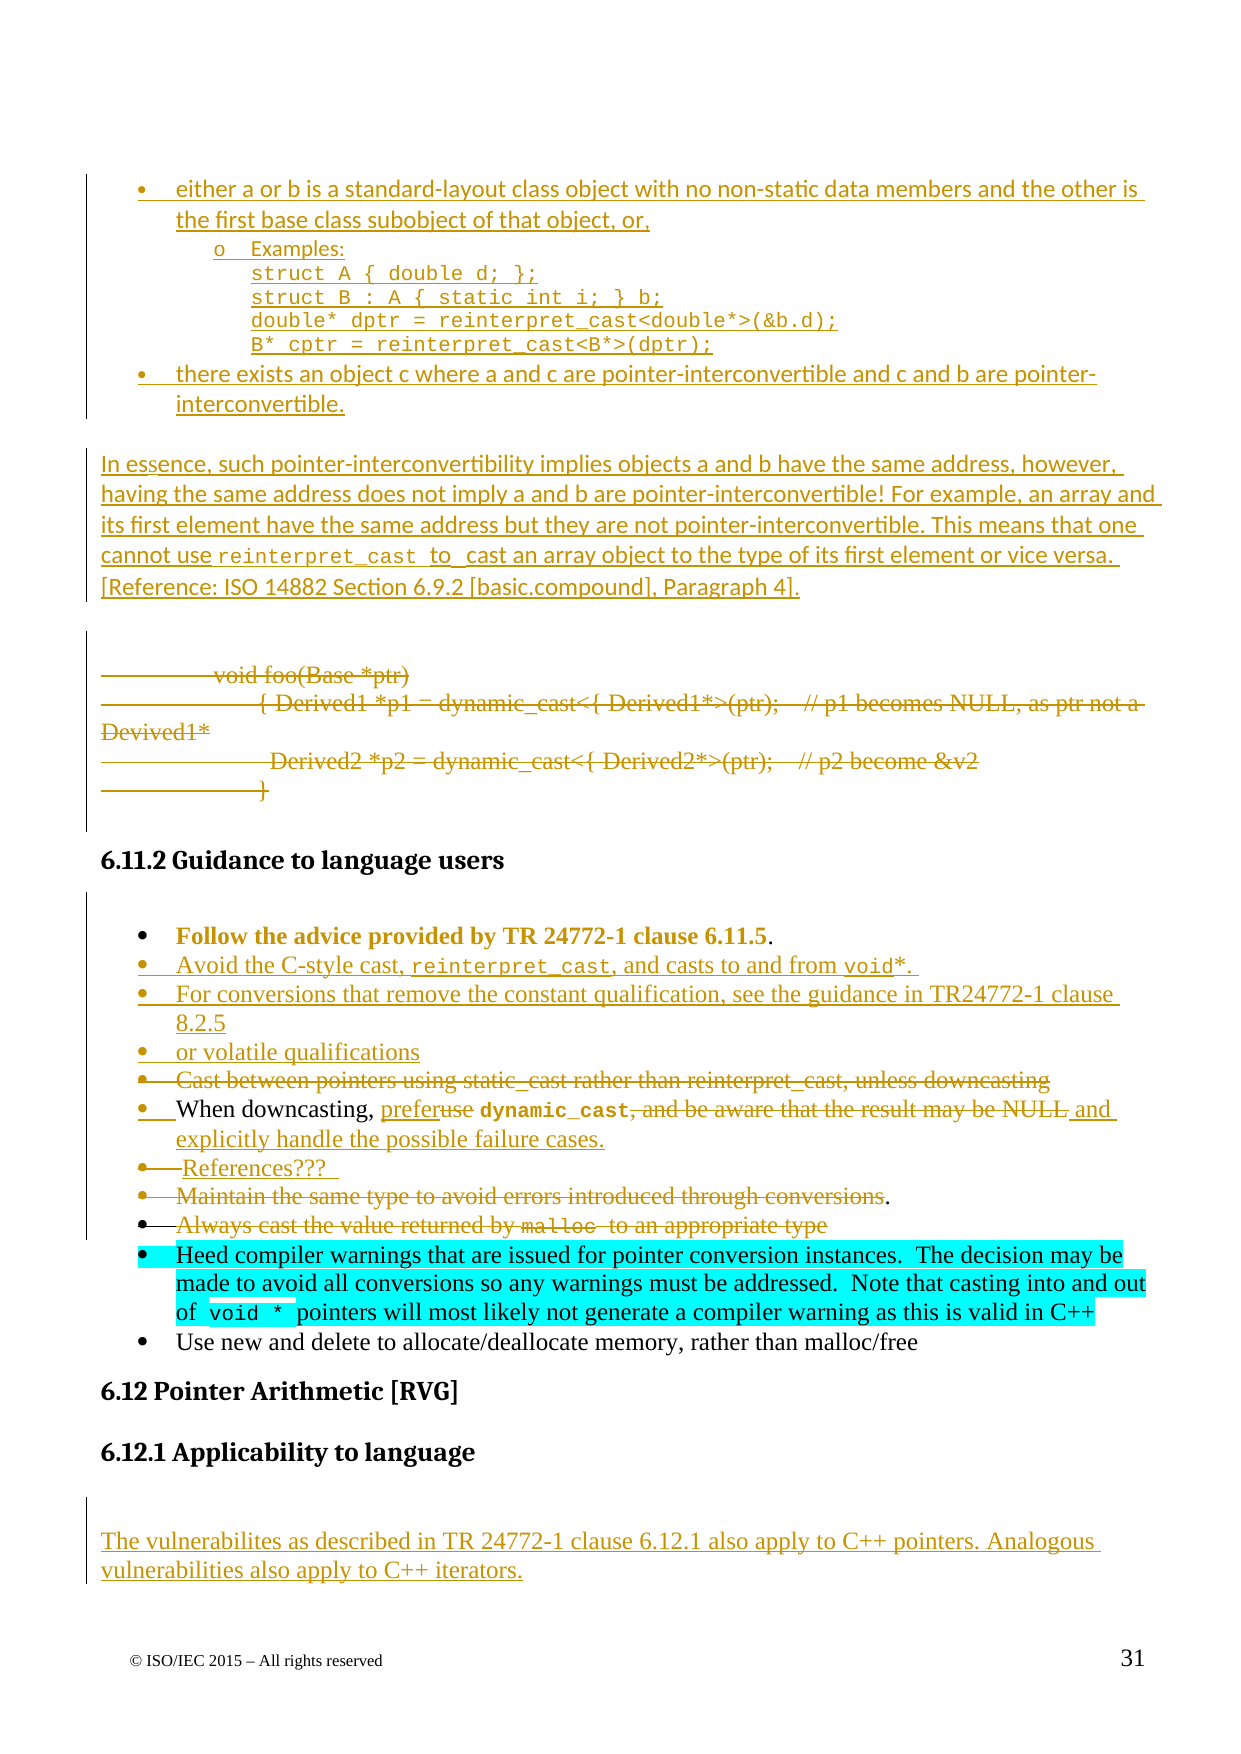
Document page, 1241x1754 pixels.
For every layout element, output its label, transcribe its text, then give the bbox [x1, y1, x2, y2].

list Heed compiler warnings that are issued for pointer conversion instances. The decision may be made to avoid all conversions so any warnings must be addressed. Note that casting into and out of void * pointers will most likely not generate a compiler warning as this is valid in C++ [138, 1240, 1164, 1327]
list Follow the advice provided by TR 24772-1 clause 6.11.5. [138, 921, 1164, 950]
list When downcasting, dynamic_cast [138, 1094, 1164, 1153]
subtitle 6.12 Pointer Arithmetic [RVG] [101, 1376, 1164, 1408]
list Use new and delete to allocate/deallocate memory, rather than malloc/free [138, 1327, 1164, 1356]
subtitle 6.12.1 Applicability to language [101, 1437, 1164, 1468]
subtitle 6.11.2 Guidance to language users [101, 845, 1164, 876]
